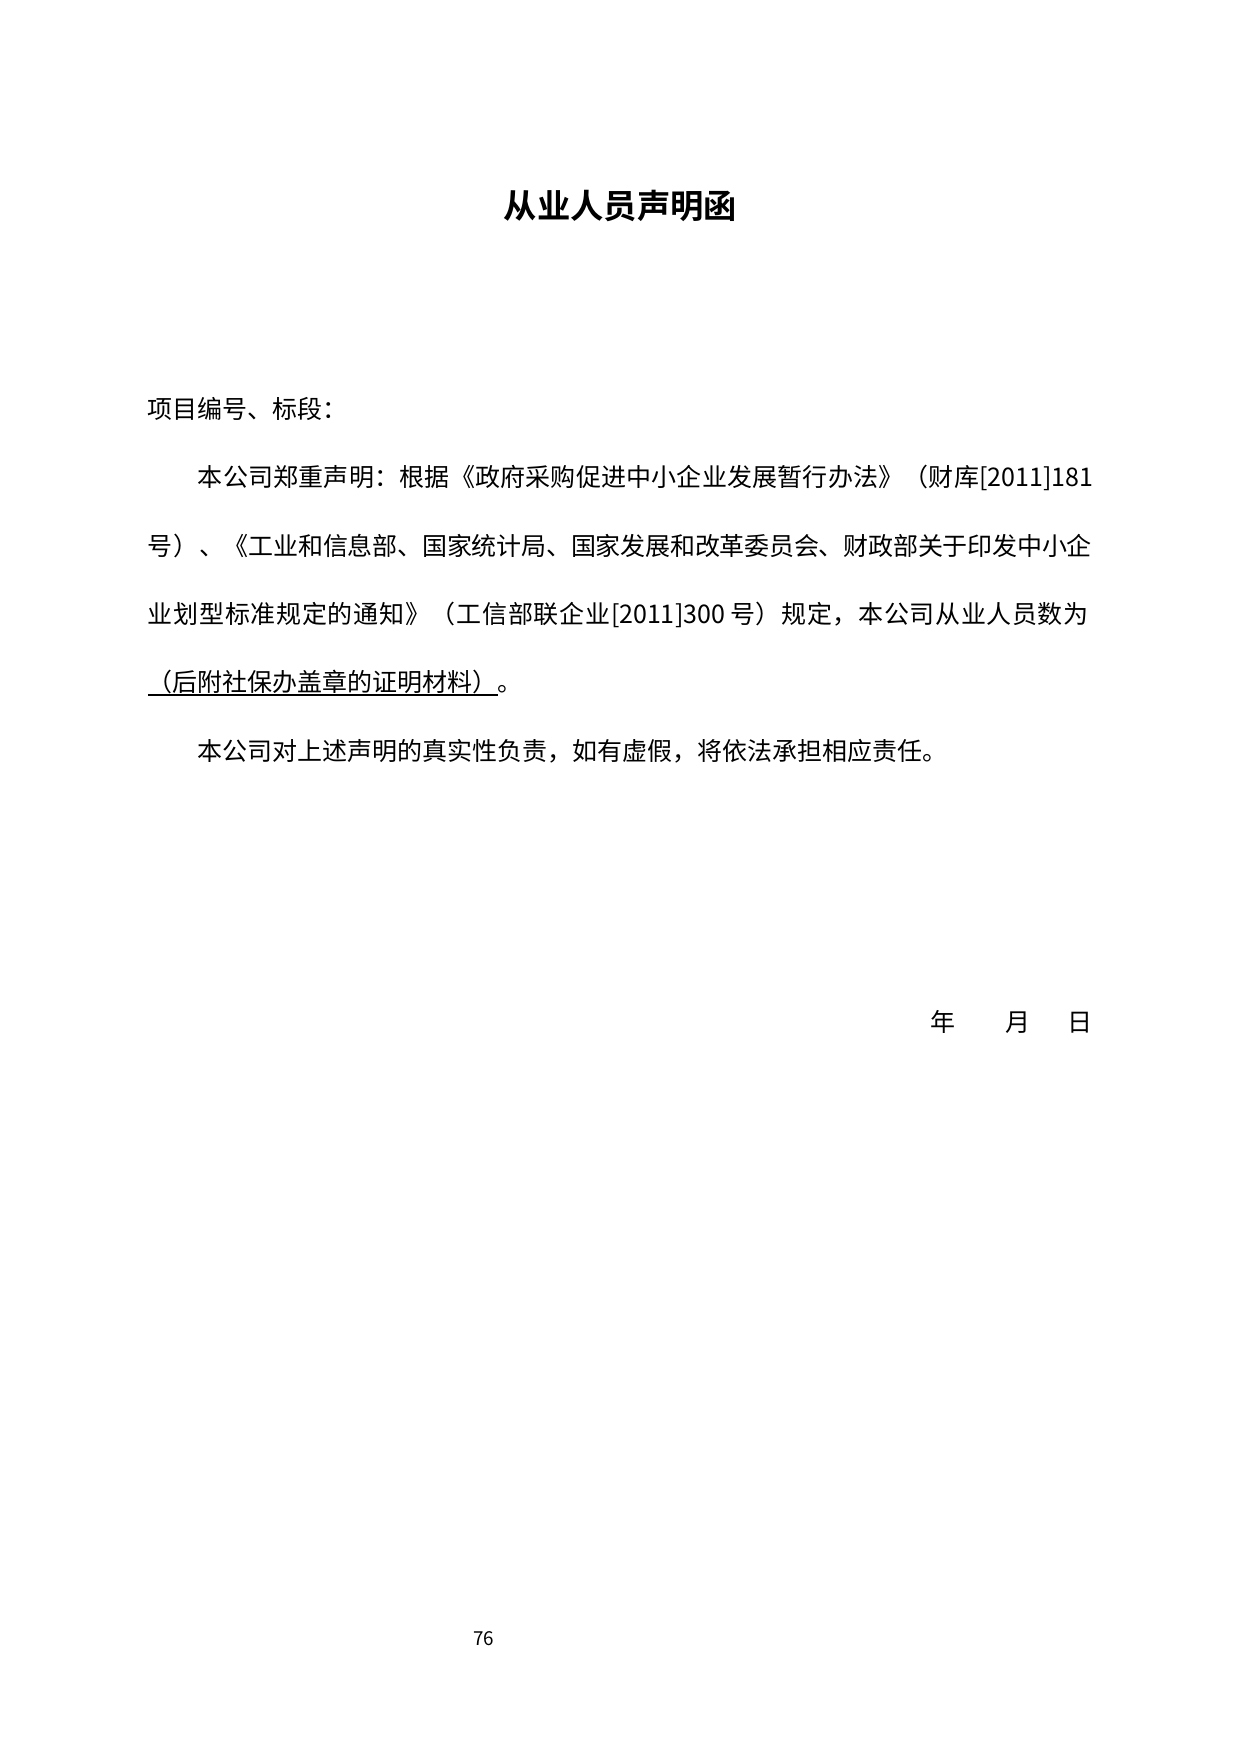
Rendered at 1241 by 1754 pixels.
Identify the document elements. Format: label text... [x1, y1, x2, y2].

text 年 月 日 [67, 1002, 1092, 1038]
text 本公司对上述声明的真实性负责，如有虚假，将依法承担相应责任。 [198, 731, 1180, 767]
text （后附社保办盖章的证明材料）。 [148, 663, 1180, 699]
text 项目编号、标段： [148, 389, 1180, 426]
text 本公司郑重声明：根据《政府采购促进中小企业发展暂行办法》（财库[2011]181 号）、《工业和信息部、国家统计局、国家发展和改革委员会、财政部关于印发中小企业划型标准规定的通知》（工信部联企业[2011]300 号）规定，本公司从业人员数为 [148, 458, 1093, 630]
text 从业人员声明函 [67, 179, 1173, 228]
